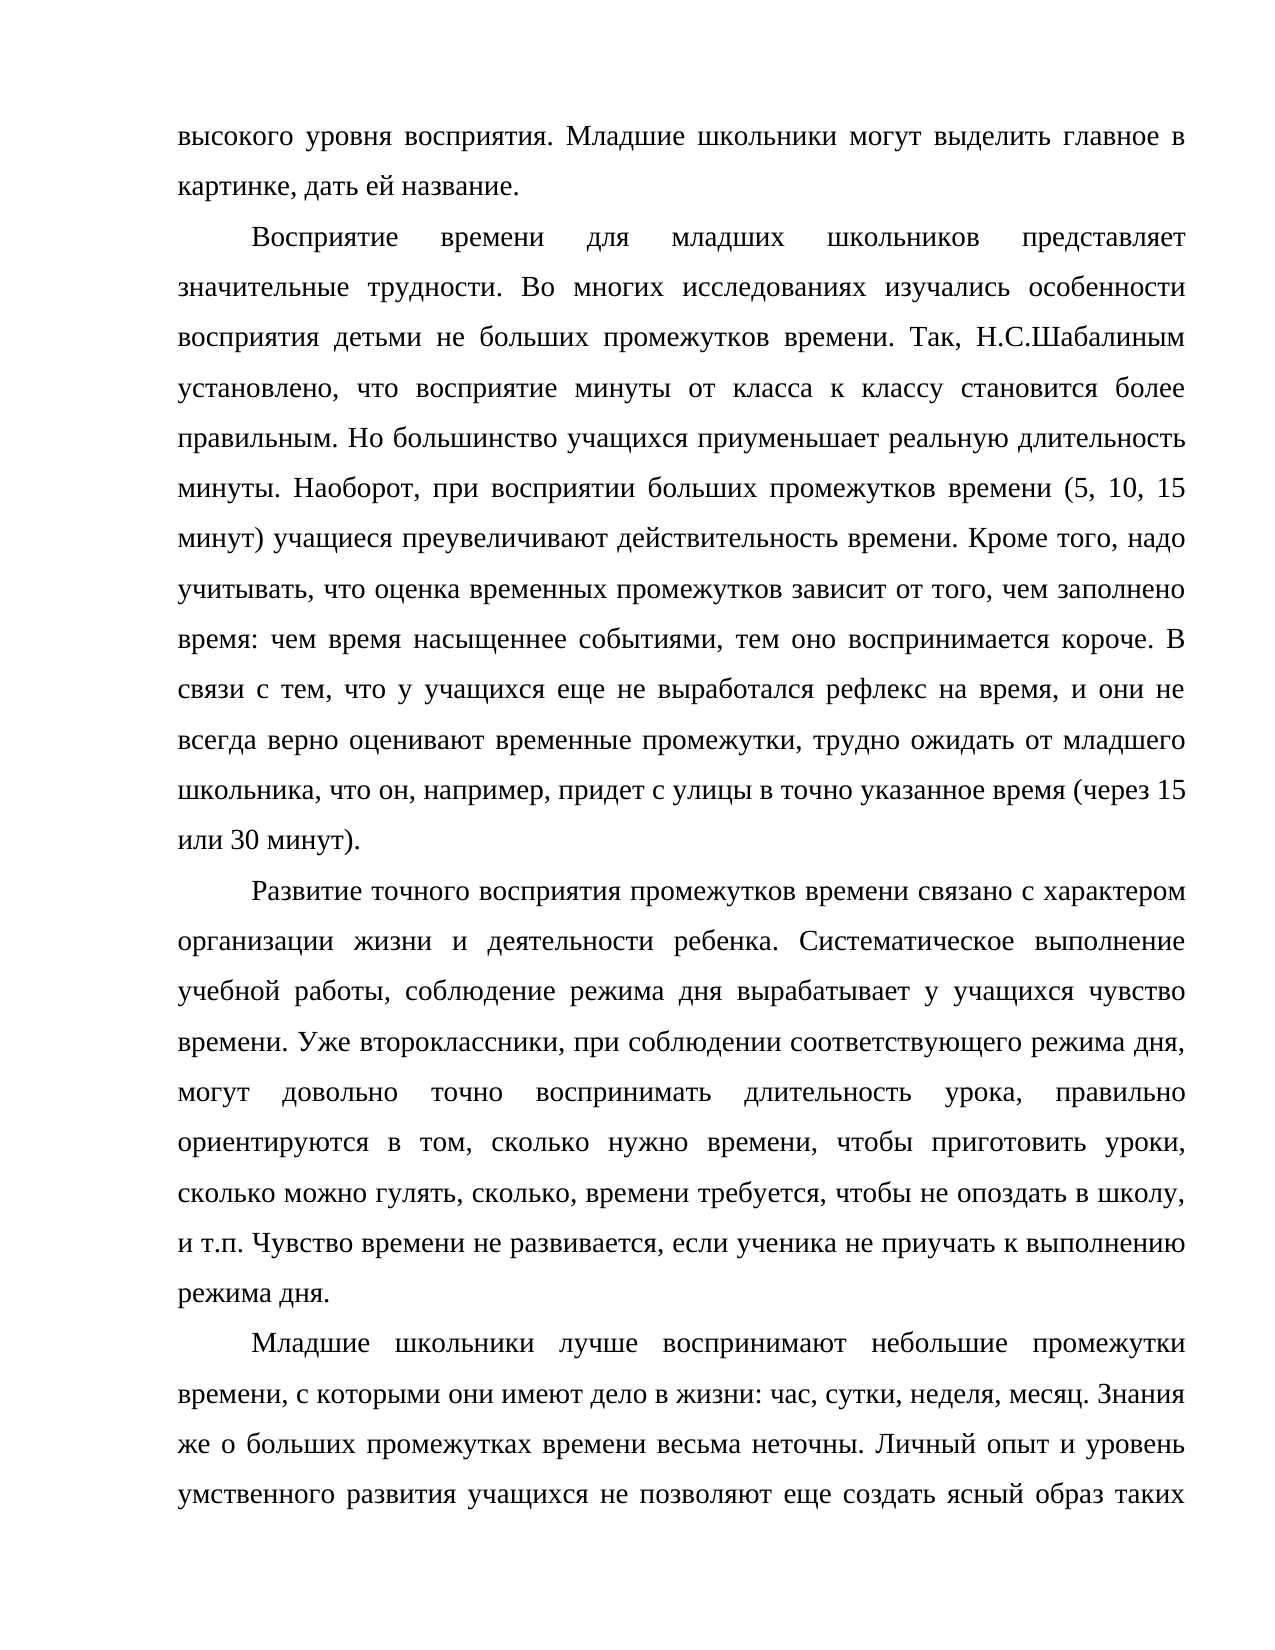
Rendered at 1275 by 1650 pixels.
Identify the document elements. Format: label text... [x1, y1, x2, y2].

text Восприятие времени для младших школьников представляет значительные трудности. Во многих исследованиях изучались особенности восприятия детьми не больших промежутков времени. Так, Н.С.Шабалиным установлено, что восприятие минуты от класса к классу становится более правильным. Но большинство учащихся приуменьшает реальную длительность минуты. Наоборот, при восприятии больших промежутков времени (5, 10, 15 минут) учащиеся преувеличивают действительность времени. Кроме того, надо учитывать, что оценка временных промежутков зависит от того, чем заполнено время: чем время насыщеннее событиями, тем оно воспринимается короче. В связи с тем, что у учащихся еще не выработался рефлекс на время, и они не всегда верно оценивают временные промежутки, трудно ожидать от младшего школьника, что он, например, придет с улицы в точно указанное время (через 15 или 30 минут). [177, 219, 1186, 856]
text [177, 118, 1186, 202]
text Развитие точного восприятия промежутков времени связано с характером организации жизни и деятельности ребенка. Систематическое выполнение учебной работы, соблюдение режима дня вырабатывает у учащихся чувство времени. Уже второклассники, при соблюдении соответствующего режима дня, могут довольно точно воспринимать длительность урока, правильно ориентируются в том, сколько нужно времени, чтобы приготовить уроки, сколько можно гулять, сколько, времени требуется, чтобы не опоздать в школу, и т.п. Чувство времени не развивается, если ученика не приучать к выполнению режима дня. [177, 873, 1186, 1309]
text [177, 1326, 1186, 1510]
